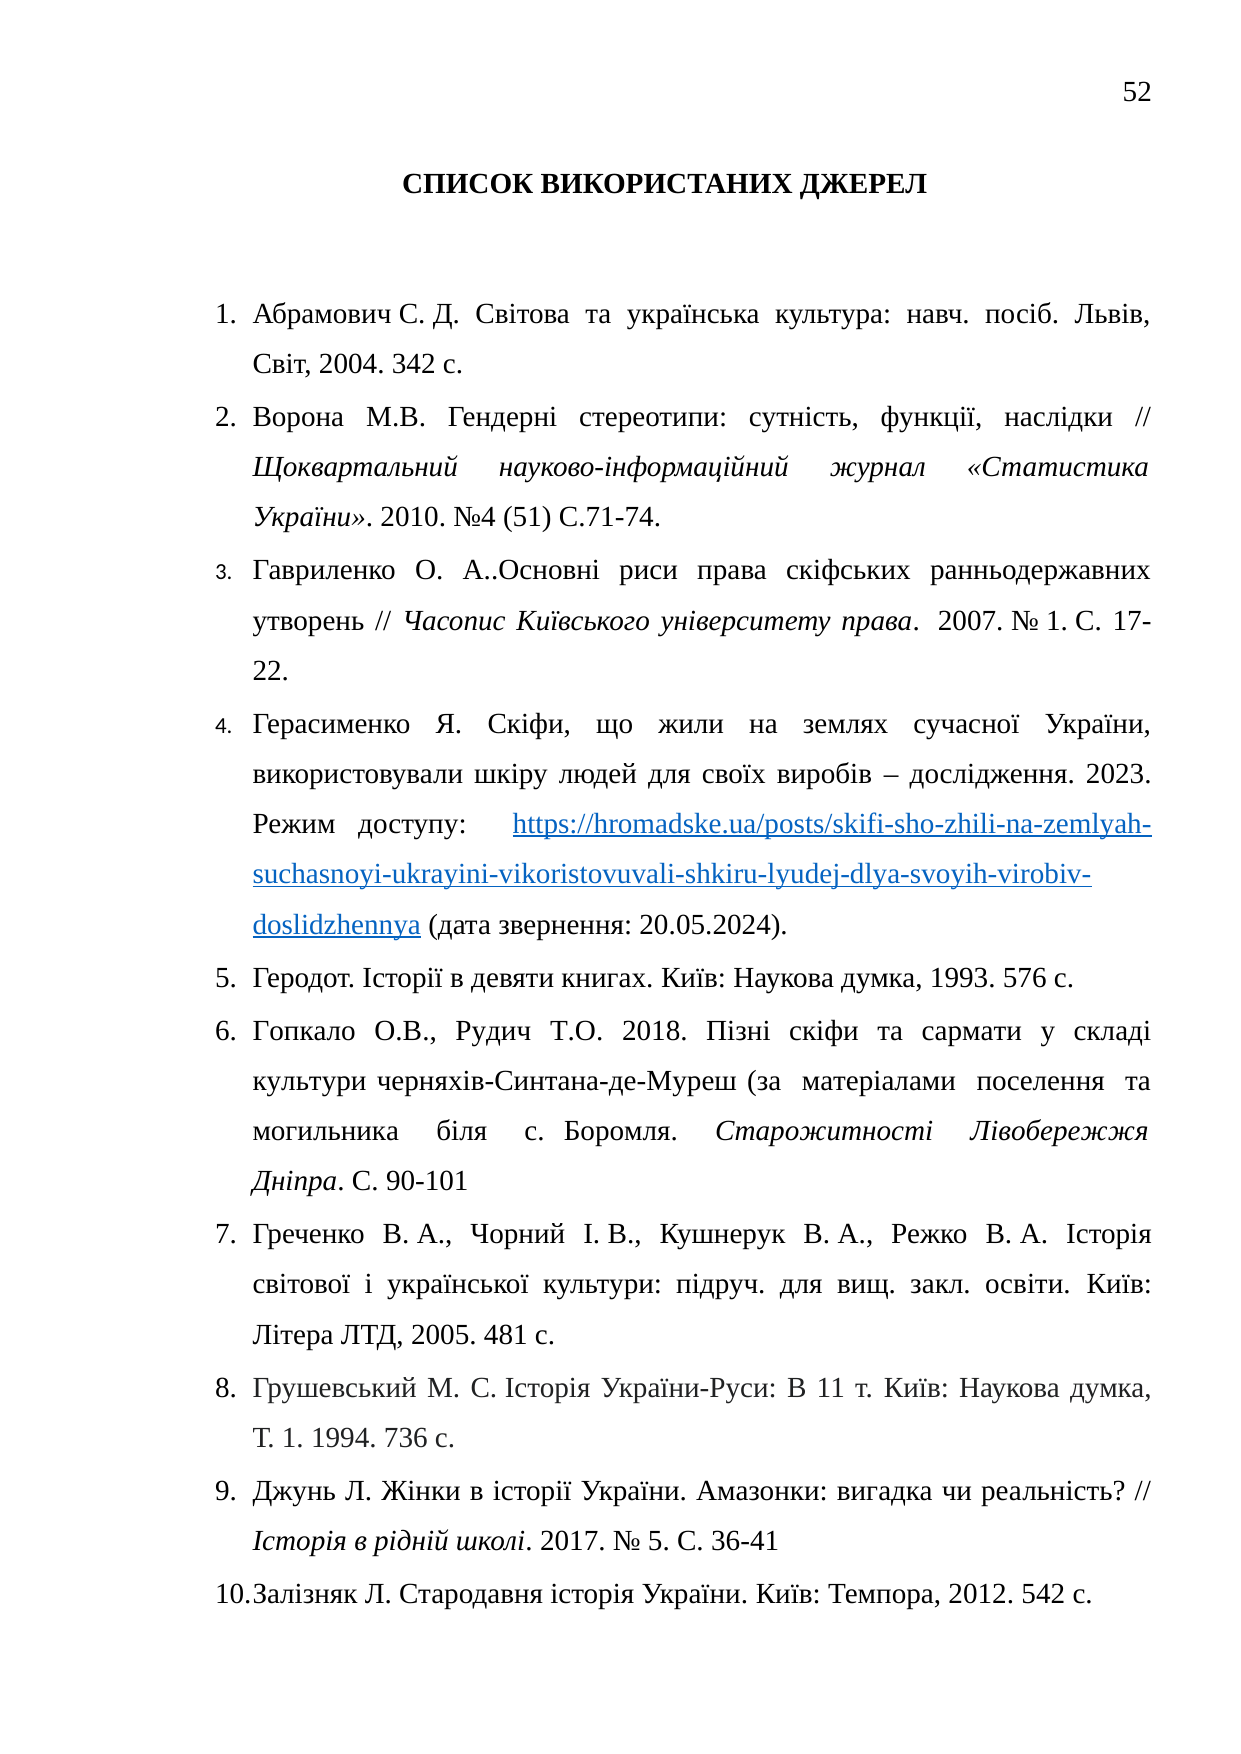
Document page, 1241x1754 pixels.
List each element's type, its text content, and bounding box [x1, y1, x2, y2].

list Абрамович С. Д. Світова та українська культура: навч. посіб. Львів, Світ, 2004. 342 c. [215, 296, 1152, 379]
list Ворона М.В. Гендерні стереотипи: сутність, функції, наслідки // Щоквартальний науково-інформаційний журнал «Статистика України». 2010. №4 (51) С.71-74. [215, 399, 1152, 533]
list Геродот. Історії в девяти книгах. Київ: Наукова думка, 1993. 576 с. [215, 960, 1152, 993]
list Греченко В. А., Чорний І. В., Кушнерук В. А., Режко В. А. Історія світової і української культури: підруч. для вищ. закл. освіти. Київ: Літера ЛТД, 2005. 481 с. [215, 1216, 1152, 1351]
list Залізняк Л. Стародавня історія України. Київ: Темпора, 2012. 542 с. [215, 1576, 1152, 1609]
list Гопкало О.В., Рудич Т.О. 2018. Пізні скіфи та сармати у складі культури черняхів-Синтана-де-Муреш (за матеріалами поселення та могильника біля с. Боромля. Старожитності Лівобережжя Дніпра. С. 90-101 [215, 1013, 1152, 1197]
list Герасименко Я. Скіфи, що жили на землях сучасної України, використовували шкіру людей для своїх виробів – дослідження. 2023. Режим доступу: https://hromadske.ua/posts/skifi-sho-zhili-na-zemlyah-suchasnoyi-ukrayini-vikoristovuvali-shkiru-lyudej-dlya-svoyih-virobiv-doslidzhennya (дата звернення: 20.05.2024). [215, 706, 1152, 941]
list Джунь Л. Жінки в історії України. Амазонки: вигадка чи реальність? // Історія в рідній школі. 2017. № 5. С. 36-41 [215, 1473, 1152, 1557]
subtitle СПИСОК ВИКОРИСТАНИХ ДЖЕРЕЛ [177, 166, 1152, 199]
list Грушевський М. С. Історія України-Руси: В 11 т. Київ: Наукова думка, Т. 1. 1994. 736 с. [215, 1370, 1152, 1454]
list Гавриленко О. А..Основні риси права скіфських ранньодержавних утворень // Часопис Київського університету права. 2007. № 1. С. 17-22. [215, 552, 1152, 686]
